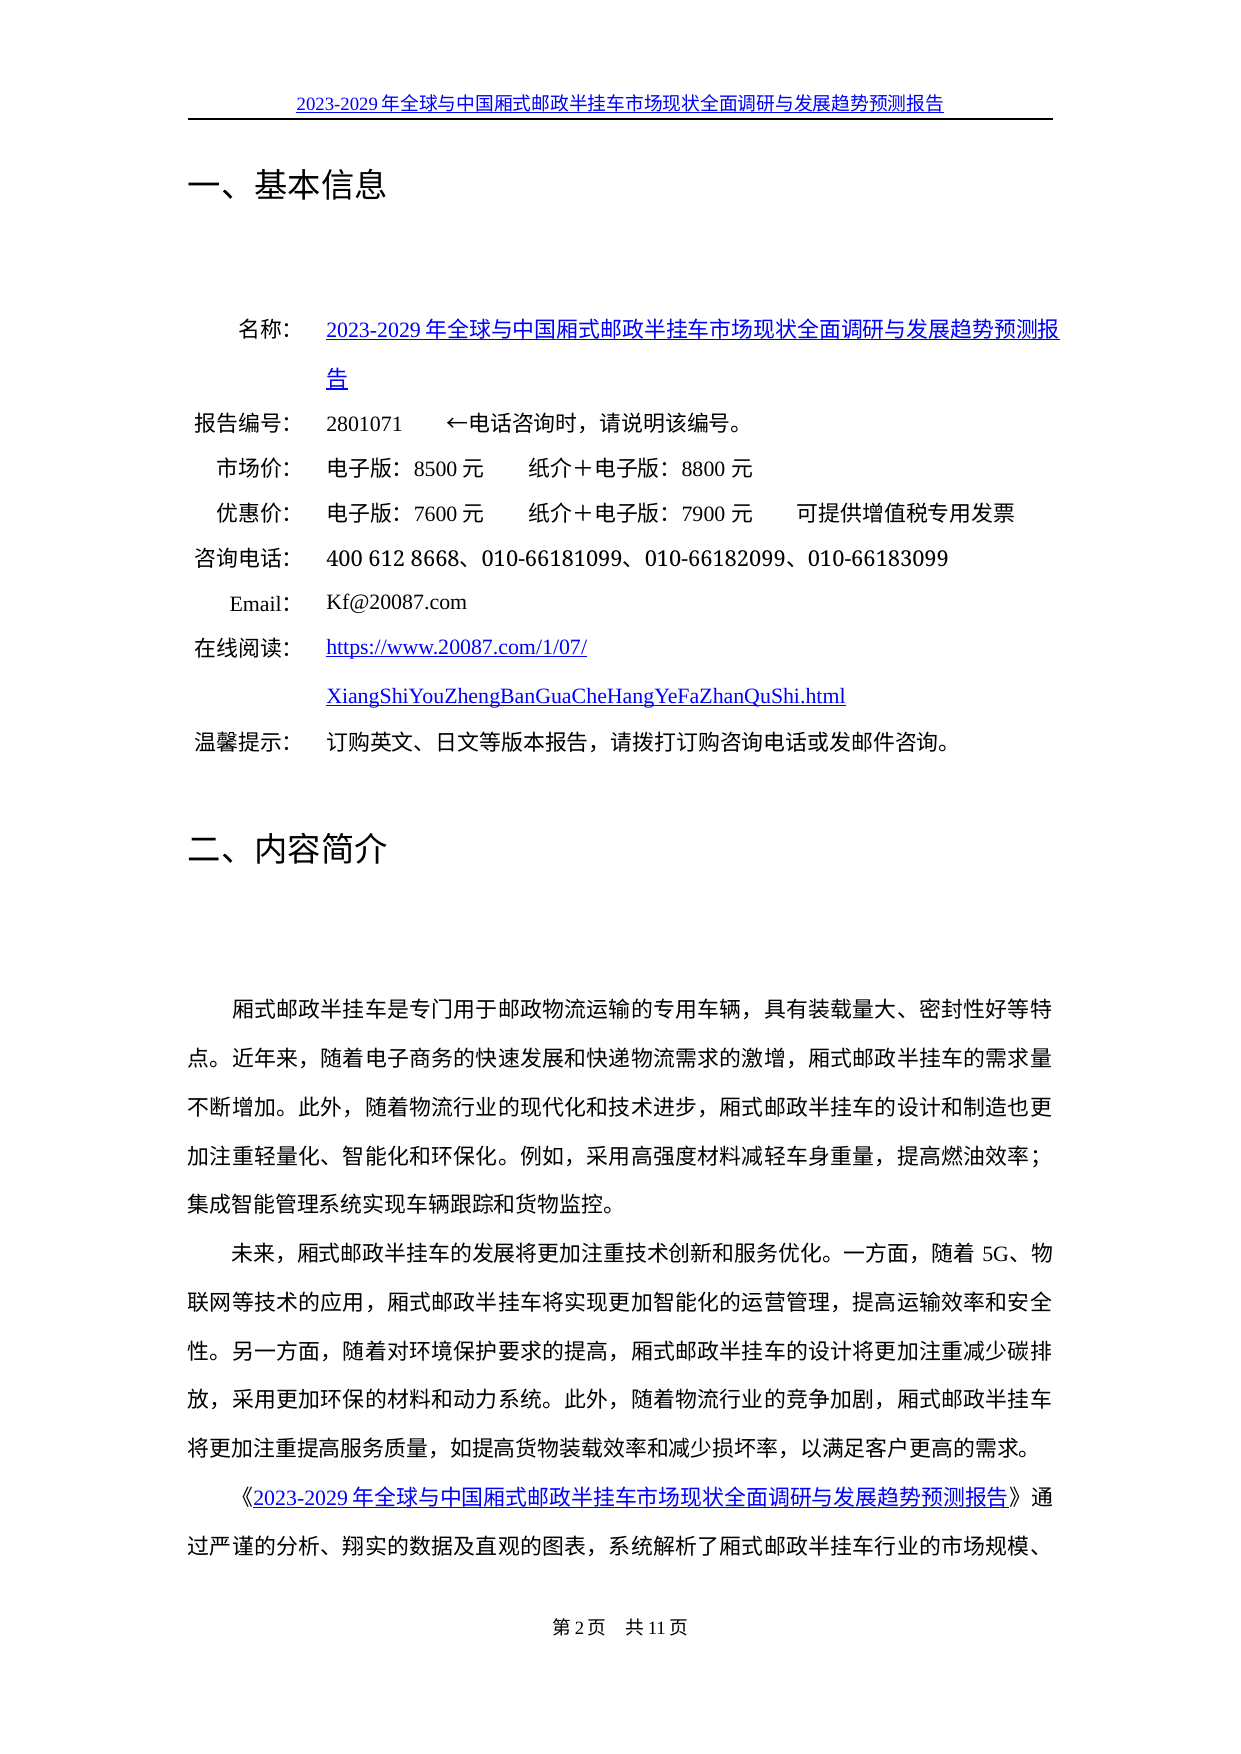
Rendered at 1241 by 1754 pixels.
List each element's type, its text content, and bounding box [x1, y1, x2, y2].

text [187, 992, 1053, 1561]
table_cell 市场价： [167, 450, 315, 495]
table_cell 温馨提示： [167, 724, 315, 769]
table_cell Kf@20087.com [315, 585, 1073, 630]
table_cell 400 612 8668、010-66181099、010-66182099、010-66183099 [315, 540, 1073, 585]
table_cell 优惠价： [167, 495, 315, 540]
title 一、基本信息 [187, 150, 1053, 215]
table_cell 电子版：7600 元 纸介＋电子版：7900 元 可提供增值税专用发票 [315, 495, 1073, 540]
table_cell [315, 630, 1073, 724]
table_header 名称： [167, 312, 315, 405]
table_cell 报告编号： [167, 405, 315, 450]
table_cell 订购英文、日文等版本报告，请拨打订购咨询电话或发邮件咨询。 [315, 724, 1073, 769]
table_cell Email： [167, 585, 315, 630]
title 二、内容简介 [187, 814, 1053, 879]
table_cell 咨询电话： [167, 540, 315, 585]
table_header 2023-2029年全球与中国厢式邮政半挂车市场现状全面调研与发展趋势预测报告 [315, 312, 1073, 405]
table_cell 在线阅读： [167, 630, 315, 724]
table_cell 电子版：8500 元 纸介＋电子版：8800 元 [315, 450, 1073, 495]
table_cell 2801071 ←电话咨询时，请说明该编号。 [315, 405, 1073, 450]
